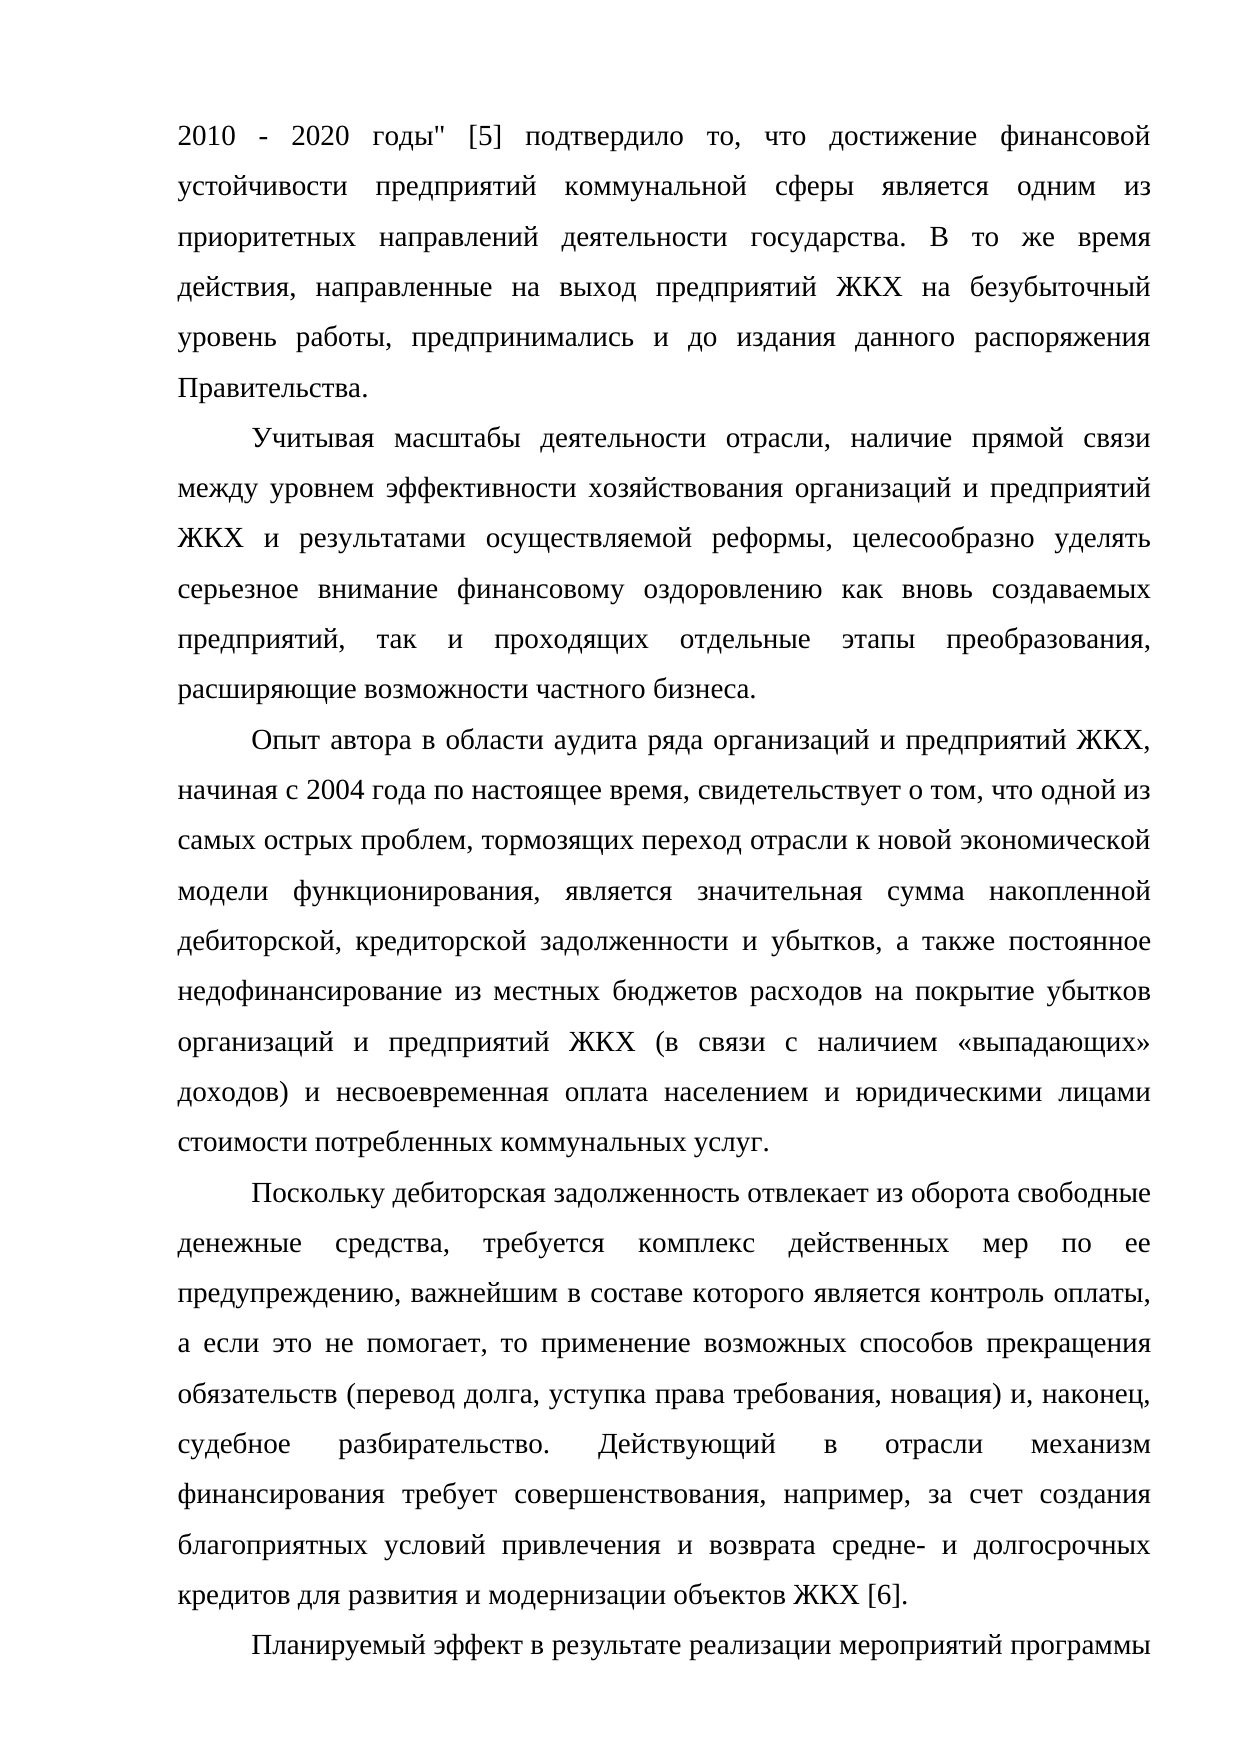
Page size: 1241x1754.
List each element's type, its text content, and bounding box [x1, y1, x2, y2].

text Поскольку дебиторская задолженность отвлекает из оборота свободные денежные средства, требуется комплекс действенных мер по ее предупреждению, важнейшим в составе которого является контроль оплаты, а если это не помогает, то применение возможных способов прекращения обязательств (перевод долга, уступка права требования, новация) и, наконец, судебное разбирательство. Действующий в отрасли механизм финансирования требует совершенствования, например, за счет создания благоприятных условий привлечения и возврата средне- и долгосрочных кредитов для развития и модернизации объектов ЖКХ [6]. [177, 1175, 1152, 1611]
text Опыт автора в области аудита ряда организаций и предприятий ЖКХ, начиная с 2004 года по настоящее время, свидетельствует о том, что одной из самых острых проблем, тормозящих переход отрасли к новой экономической модели функционирования, является значительная сумма накопленной дебиторской, кредиторской задолженности и убытков, а также постоянное недофинансирование из местных бюджетов расходов на покрытие убытков организаций и предприятий ЖКХ (в связи с наличием «выпадающих» доходов) и несвоевременная оплата населением и юридическими лицами стоимости потребленных коммунальных услуг. [177, 722, 1152, 1158]
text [177, 118, 1152, 403]
text Учитывая масштабы деятельности отрасли, наличие прямой связи между уровнем эффективности хозяйствования организаций и предприятий ЖКХ и результатами осуществляемой реформы, целесообразно уделять серьезное внимание финансовому оздоровлению как вновь создаваемых предприятий, так и проходящих отдельные этапы преобразования, расширяющие возможности частного бизнеса. [177, 420, 1152, 705]
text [177, 1627, 1152, 1661]
